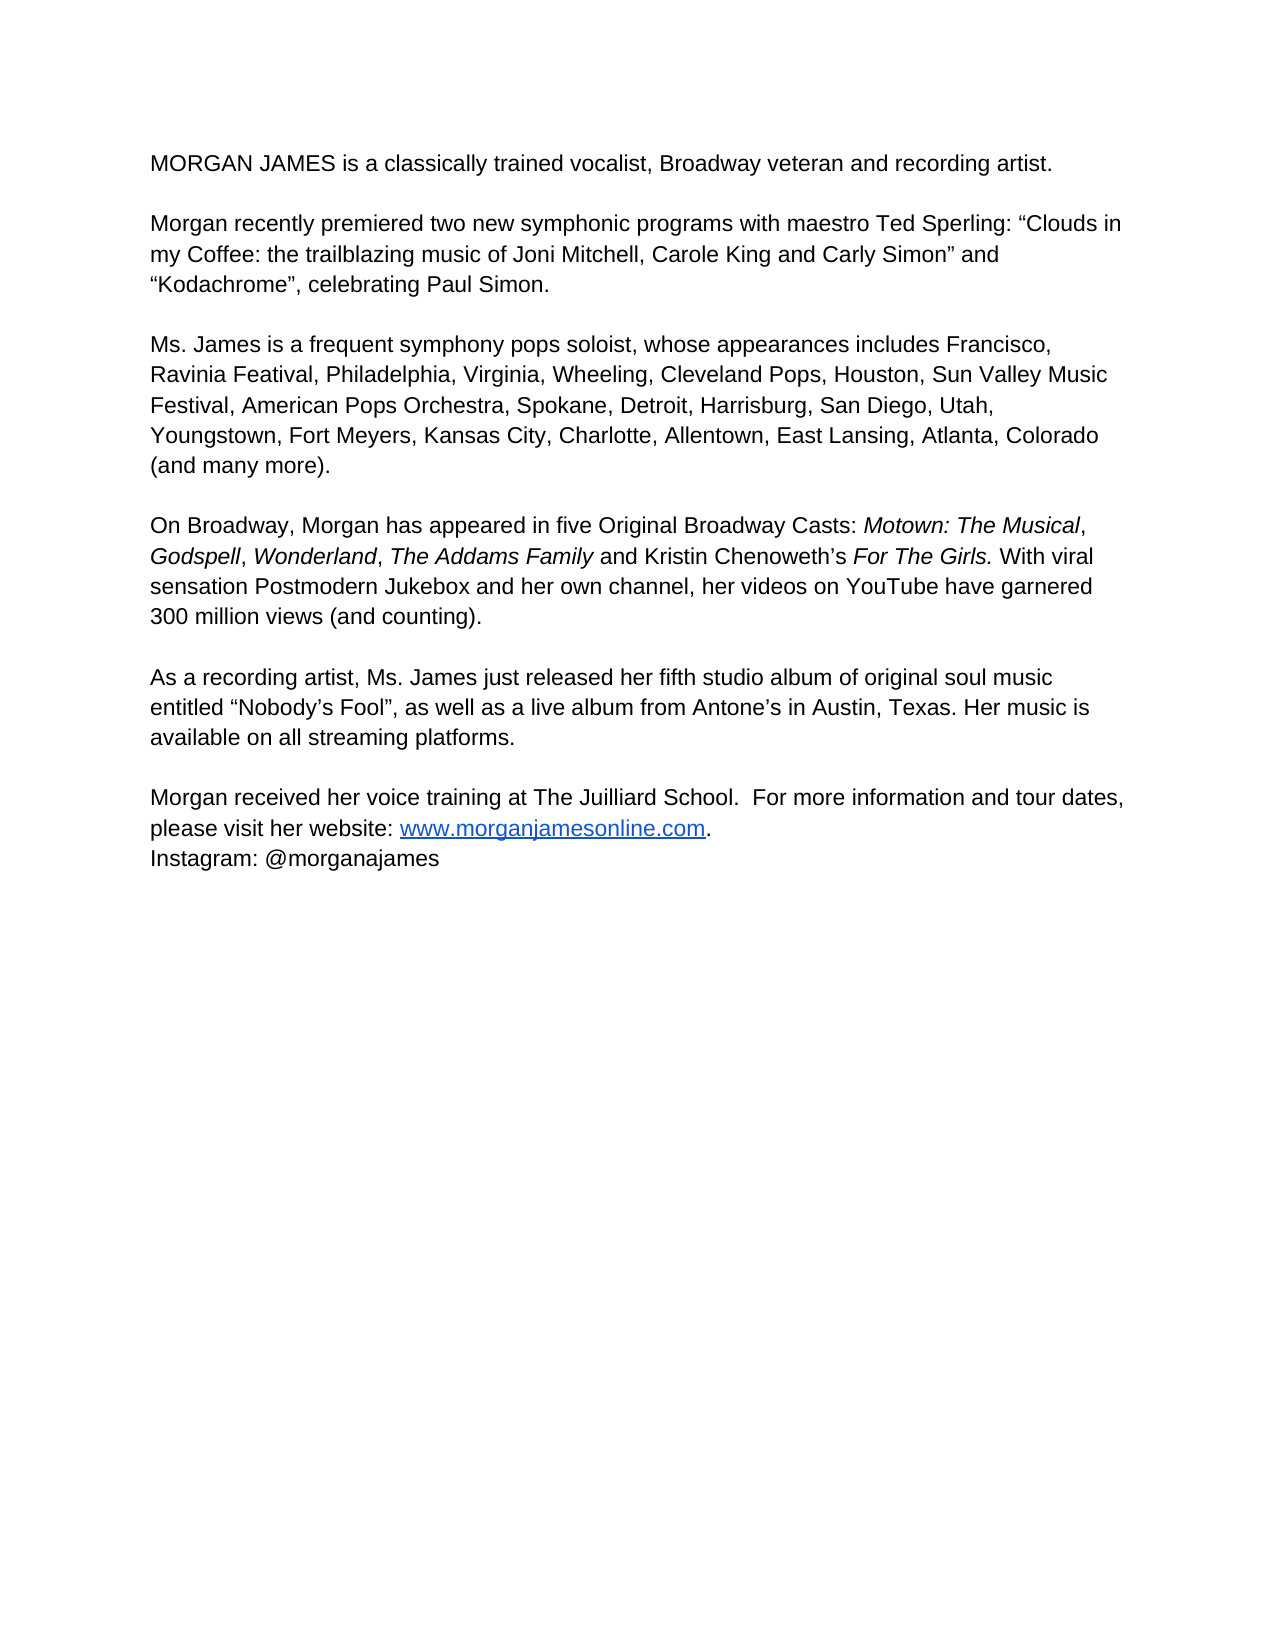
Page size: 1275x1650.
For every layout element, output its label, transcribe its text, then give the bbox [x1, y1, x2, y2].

text Instagram: @morganajames [150, 845, 1125, 871]
text MORGAN JAMES is a classically trained vocalist, Broadway veteran and recording artist. [150, 150, 1125, 176]
text On Broadway, Morgan has appeared in five Original Broadway Casts: Motown: The Musical, Godspell, Wonderland, The Addams Family and Kristin Chenoweth’s For The Girls. With viral sensation Postmodern Jukebox and her own channel, her videos on YouTube have garnered 300 million views (and counting). [150, 512, 1125, 629]
text Ms. James is a frequent symphony pops soloist, whose appearances includes Francisco, Ravinia Featival, Philadelphia, Virginia, Wheeling, Cleveland Pops, Houston, Sun Valley Music Festival, American Pops Orchestra, Spokane, Detroit, Harrisburg, San Diego, Utah, Youngstown, Fort Meyers, Kansas City, Charlotte, Allentown, East Lansing, Atlanta, Colorado (and many more). [150, 331, 1125, 478]
text Morgan received her voice training at The Juilliard School. For more information and tour dates, please visit her website: www.morganjamesonline.com. [150, 784, 1125, 841]
text As a recording artist, Ms. James just released her fifth studio album of original soul music entitled “Nobody’s Fool”, as well as a live album from Antone’s in Austin, Texas. Her music is available on all streaming platforms. [150, 663, 1125, 750]
text Morgan recently premiered two new symphonic programs with maestro Ted Sperling: “Clouds in my Coffee: the trailblazing music of Joni Mitchell, Carole King and Carly Simon” and “Kodachrome”, celebrating Paul Simon. [150, 210, 1125, 297]
